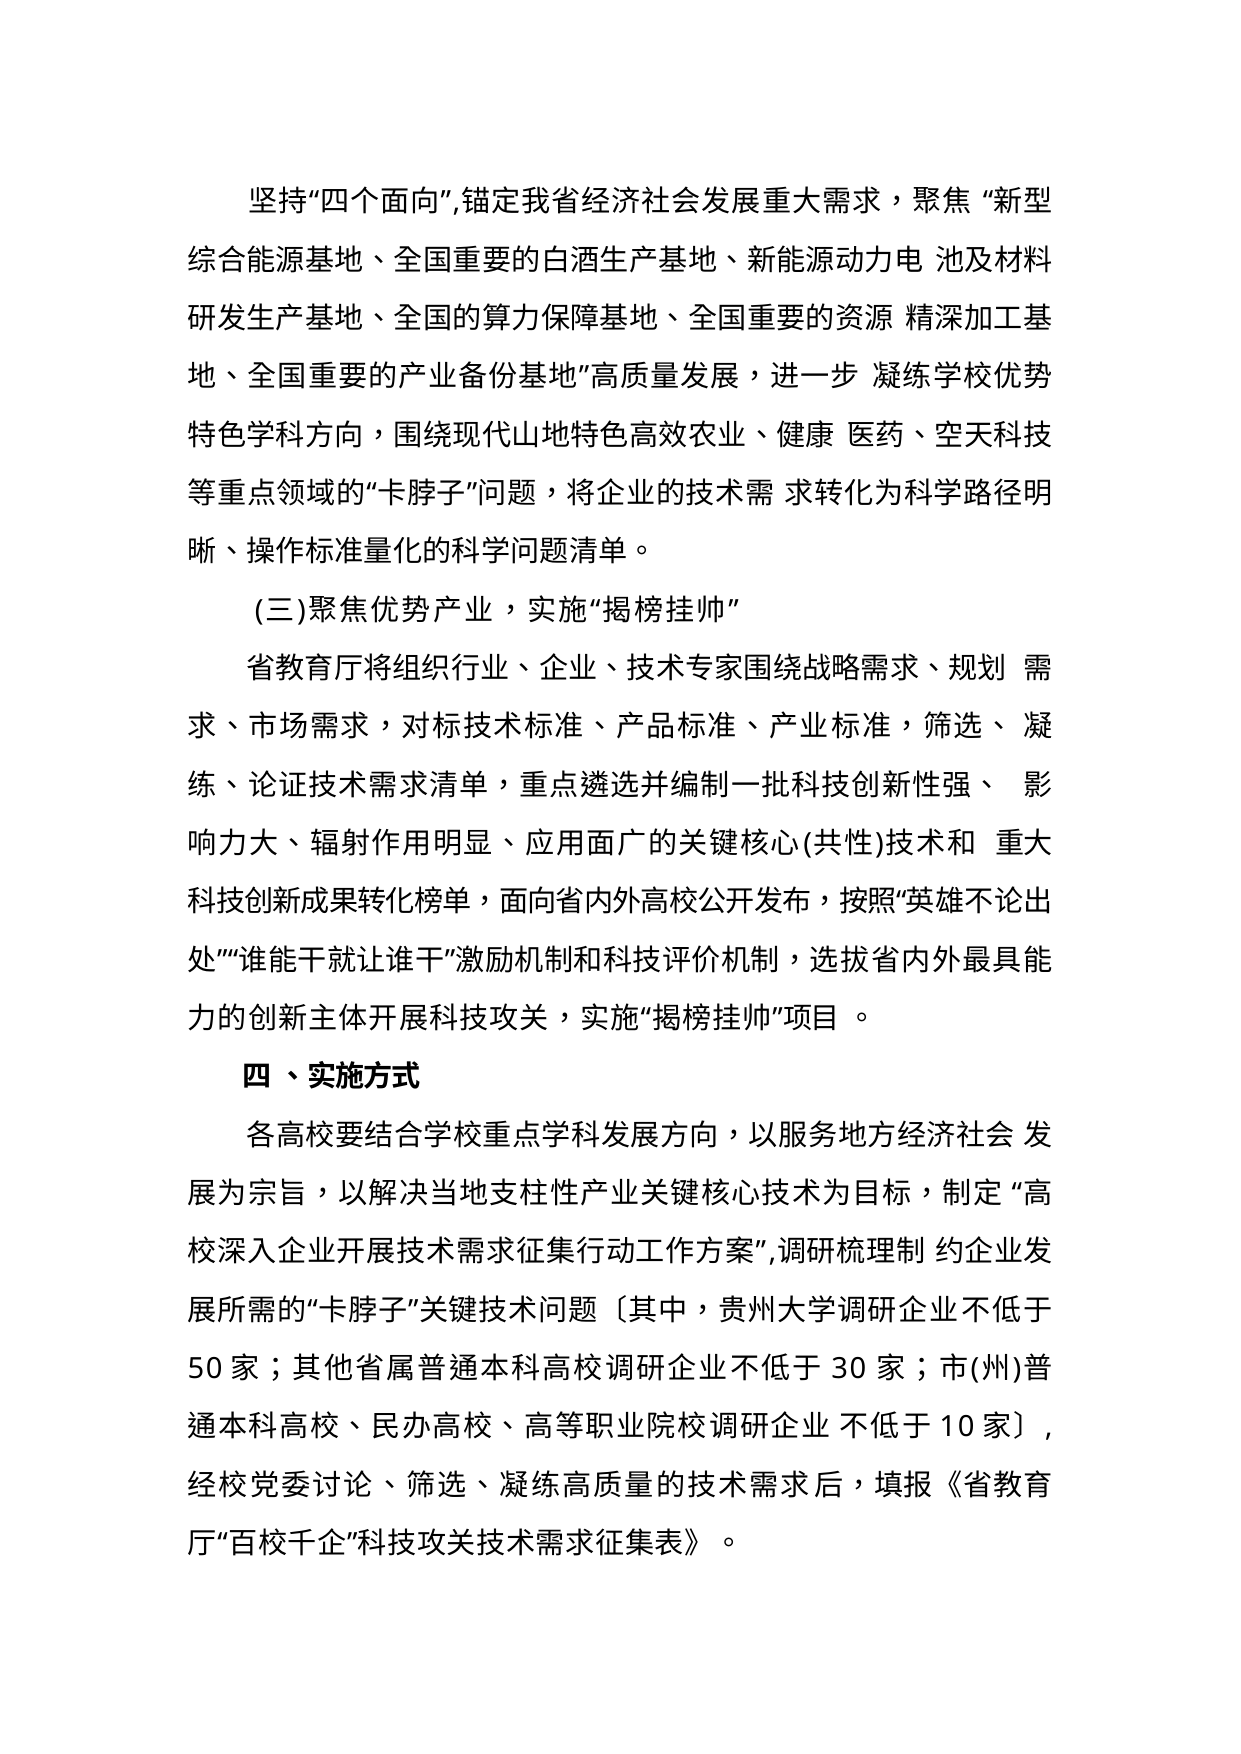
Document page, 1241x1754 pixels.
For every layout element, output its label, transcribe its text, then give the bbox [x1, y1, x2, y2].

text 坚持“四个面向”,锚定我省经济社会发展重大需求，聚焦 “新型综合能源基地、全国重要的白酒生产基地、新能源动力电 池及材料研发生产基地、全国的算力保障基地、全国重要的资源 精深加工基地、全国重要的产业备份基地”高质量发展，进一步 凝练学校优势特色学科方向，围绕现代山地特色高效农业、健康 医药、空天科技等重点领域的“卡脖子”问题，将企业的技术需 求转化为科学路径明晰、操作标准量化的科学问题清单。 [187, 162, 1053, 570]
text 省教育厅将组织行业、企业、技术专家围绕战略需求、规划 需求、市场需求，对标技术标准、产品标准、产业标准，筛选、 凝练、论证技术需求清单，重点遴选并编制一批科技创新性强、 影响力大、辐射作用明显、应用面广的关键核心(共性)技术和 重大科技创新成果转化榜单，面向省内外高校公开发布，按照“英雄不论出处”“谁能干就让谁干”激励机制和科技评价机制，选拔省内外最具能力的创新主体开展科技攻关，实施“揭榜挂帅”项目 。 [187, 629, 1053, 1037]
text 四 、实施方式 [187, 1037, 1053, 1095]
text 各高校要结合学校重点学科发展方向，以服务地方经济社会 发展为宗旨，以解决当地支柱性产业关键核心技术为目标，制定 “高校深入企业开展技术需求征集行动工作方案”,调研梳理制 约企业发展所需的“卡脖子”关键技术问题〔其中，贵州大学调研企业不低于50家；其他省属普通本科高校调研企业不低于30 家；市(州)普通本科高校、民办高校、高等职业院校调研企业 不低于10家〕,经校党委讨论、筛选、凝练高质量的技术需求后，填报《省教育厅“百校千企”科技攻关技术需求征集表》。 [187, 1095, 1053, 1562]
text (三)聚焦优势产业，实施“揭榜挂帅” [187, 570, 1053, 629]
